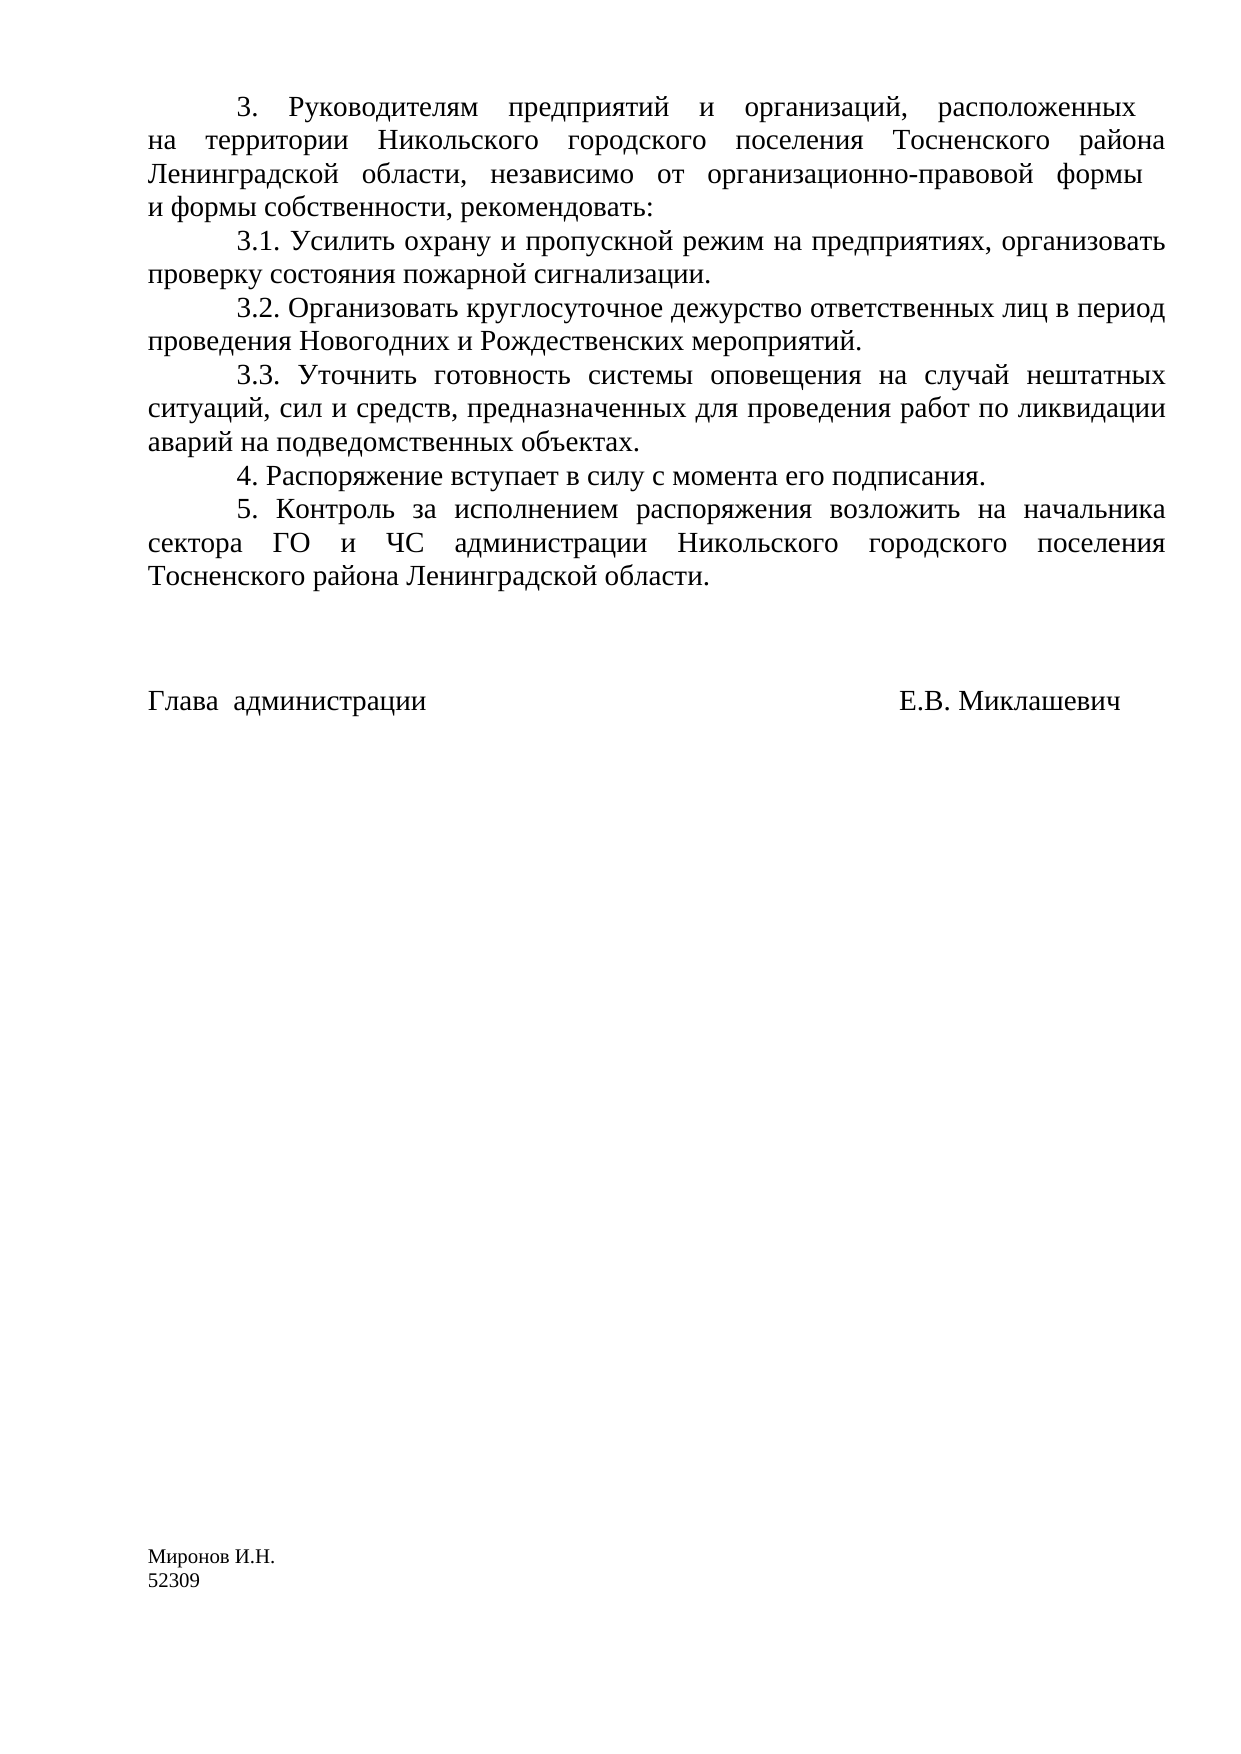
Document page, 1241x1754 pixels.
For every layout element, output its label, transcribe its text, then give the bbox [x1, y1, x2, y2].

text 3.3. Уточнить готовность системы оповещения на случай нештатных ситуаций, сил и средств, предназначенных для проведения работ по ликвидации аварий на подведомственных объектах. [148, 357, 1167, 458]
text 4. Распоряжение вступает в силу с момента его подписания. [148, 458, 1167, 491]
text Глава администрации Е.В. Миклашевич [148, 683, 1167, 716]
text 3.2. Организовать круглосуточное дежурство ответственных лиц в период проведения Новогодних и Рождественских мероприятий. [148, 290, 1167, 357]
text 3.1. Усилить охрану и пропускной режим на предприятиях, организовать проверку состояния пожарной сигнализации. [148, 223, 1167, 290]
text 5. Контроль за исполнением распоряжения возложить на начальника сектора ГО и ЧС администрации Никольского городского поселения Тосненского района Ленинградской области. [148, 491, 1167, 592]
text Миронов И.Н. [148, 1544, 1167, 1568]
text 3. Руководителям предприятий и организаций, расположенных на территории Никольского городского поселения Тосненского района Ленинградской области, независимо от организационно-правовой формы и формы собственности, рекомендовать: [148, 89, 1167, 223]
text 52309 [148, 1568, 1167, 1592]
